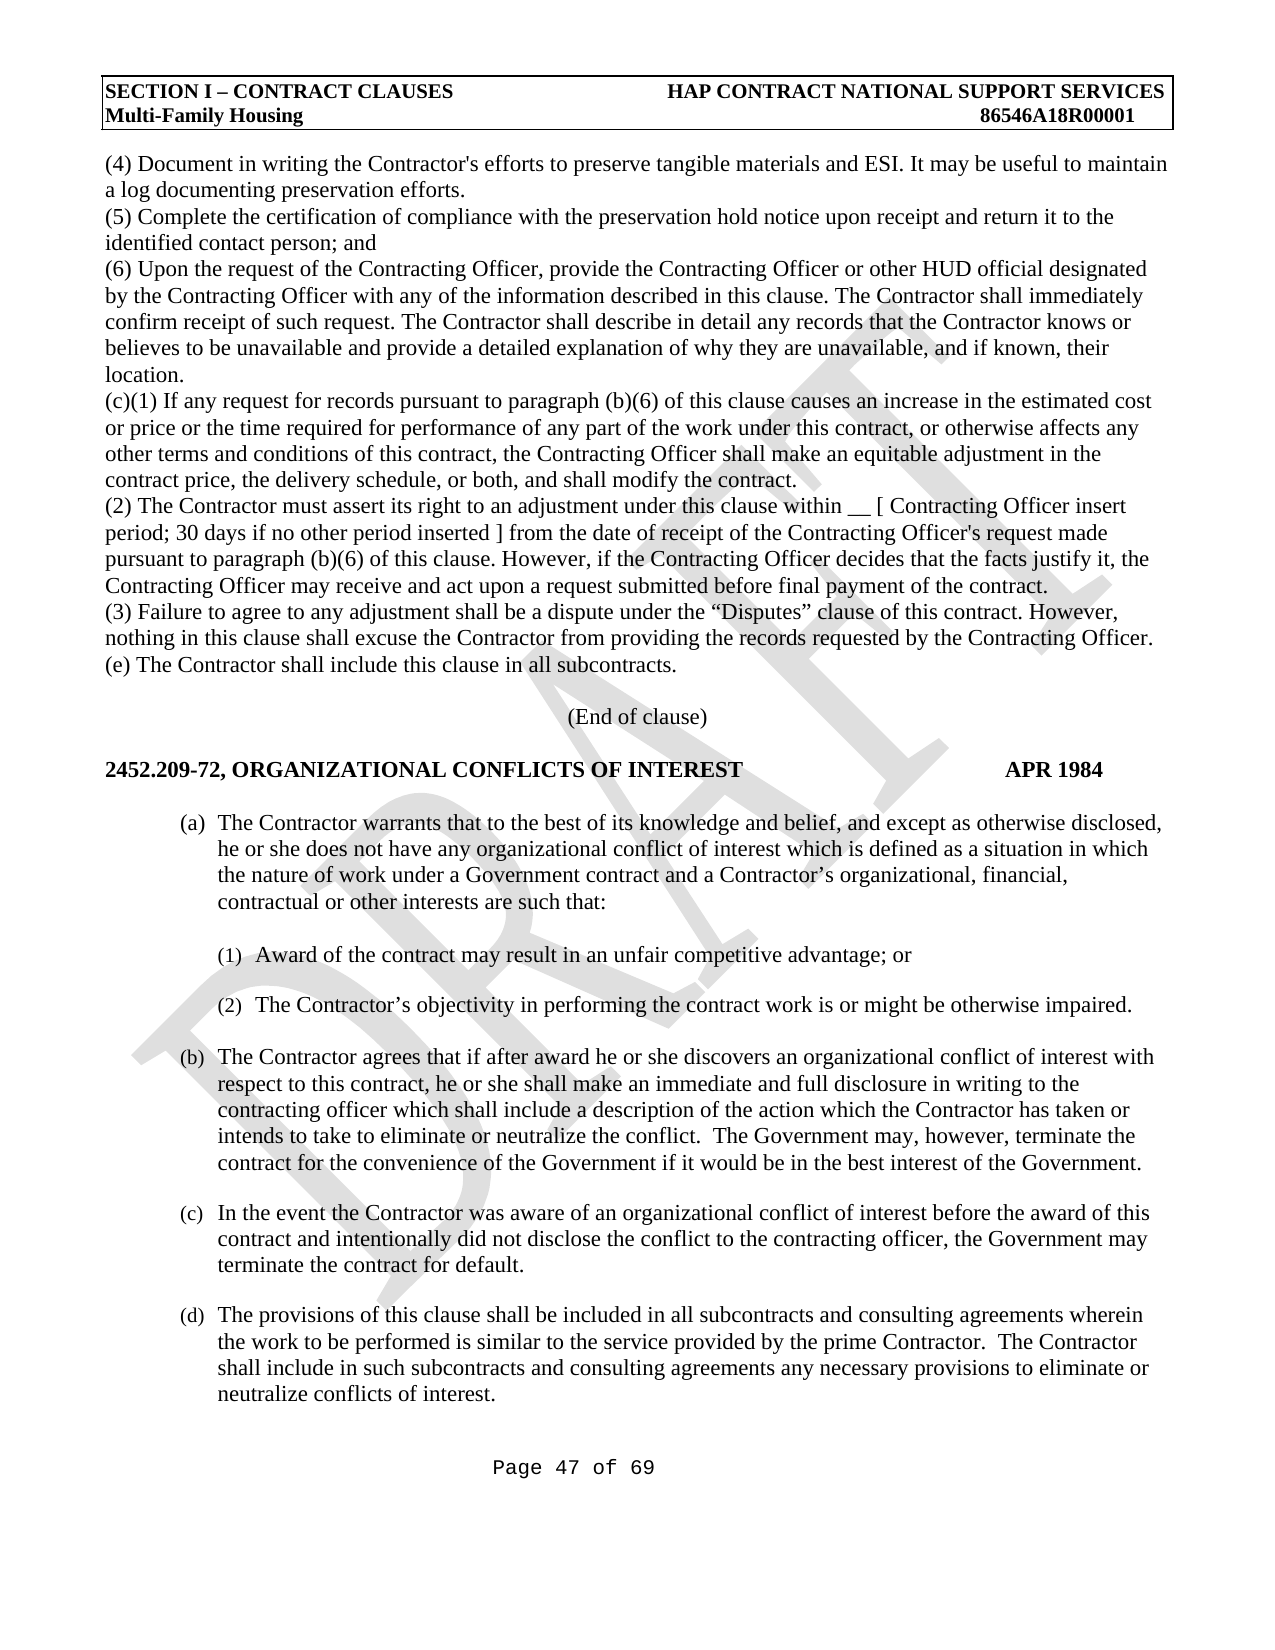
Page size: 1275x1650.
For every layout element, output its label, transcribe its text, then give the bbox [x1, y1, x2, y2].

text (5) Complete the certification of compliance with the preservation hold notice upon receipt and return it to the identified contact person; and [105, 203, 1170, 255]
text (6) Upon the request of the Contracting Officer, provide the Contracting Officer or other HUD official designated by the Contracting Officer with any of the information described in this clause. The Contractor shall immediately confirm receipt of such request. The Contractor shall describe in detail any records that the Contractor knows or believes to be unavailable and provide a detailed explanation of why they are unavailable, and if known, their location. [105, 255, 1170, 387]
list In the event the Contractor was aware of an organizational conflict of interest before the award of this contract and intentionally did not disclose the conflict to the contracting officer, the Government may terminate the contract for default. [180, 1199, 1170, 1301]
text 2452.209-72, ORGANIZATIONAL CONFLICTS OF INTEREST APR 1984 [105, 756, 1170, 782]
text (3) Failure to agree to any adjustment shall be a dispute under the “Disputes” clause of this contract. However, nothing in this clause shall excuse the Contractor from providing the records requested by the Contracting Officer. [105, 598, 1170, 651]
text (4) Document in writing the Contractor's efforts to preserve tangible materials and ESI. It may be useful to maintain a log documenting preservation efforts. [105, 150, 1170, 203]
list The provisions of this clause shall be included in all subcontracts and consulting agreements wherein the work to be performed is similar to the service provided by the prime Contractor. The Contractor shall include in such subcontracts and consulting agreements any necessary provisions to eliminate or neutralize conflicts of interest. [180, 1301, 1170, 1407]
list The Contractor agrees that if after award he or she discovers an organizational conflict of interest with respect to this contract, he or she shall make an immediate and full disclosure in writing to the contracting officer which shall include a description of the action which the Contractor has taken or intends to take to eliminate or neutralize the conflict. The Government may, however, terminate the contract for the convenience of the Government if it would be in the best interest of the Government. [180, 1043, 1170, 1199]
text (2) The Contractor must assert its right to an adjustment under this clause within __ [ Contracting Officer insert period; 30 days if no other period inserted ] from the date of receipt of the Contracting Officer's request made pursuant to paragraph (b)(6) of this clause. However, if the Contracting Officer decides that the facts justify it, the Contracting Officer may receive and act upon a request submitted before final payment of the contract. [105, 493, 1170, 598]
list The Contractor’s objectivity in performing the contract work is or might be otherwise impaired. [217, 991, 1170, 1017]
list Award of the contract may result in an unfair competitive advantage; or [217, 941, 1170, 967]
text (c)(1) If any request for records pursuant to paragraph (b)(6) of this clause causes an increase in the estimated cost or price or the time required for performance of any part of the work under this contract, or otherwise affects any other terms and conditions of this contract, the Contracting Officer shall make an equitable adjustment in the contract price, the delivery schedule, or both, and shall modify the contract. [105, 387, 1170, 493]
text (End of clause) [105, 703, 1170, 730]
text (a) The Contractor warrants that to the best of its knowledge and belief, and except as otherwise disclosed, he or she does not have any organizational conflict of interest which is defined as a situation in which the nature of work under a Government contract and a Contractor’s organizational, financial, contractual or other interests are such that: [180, 809, 1170, 914]
text (e) The Contractor shall include this clause in all subcontracts. [105, 651, 1170, 677]
